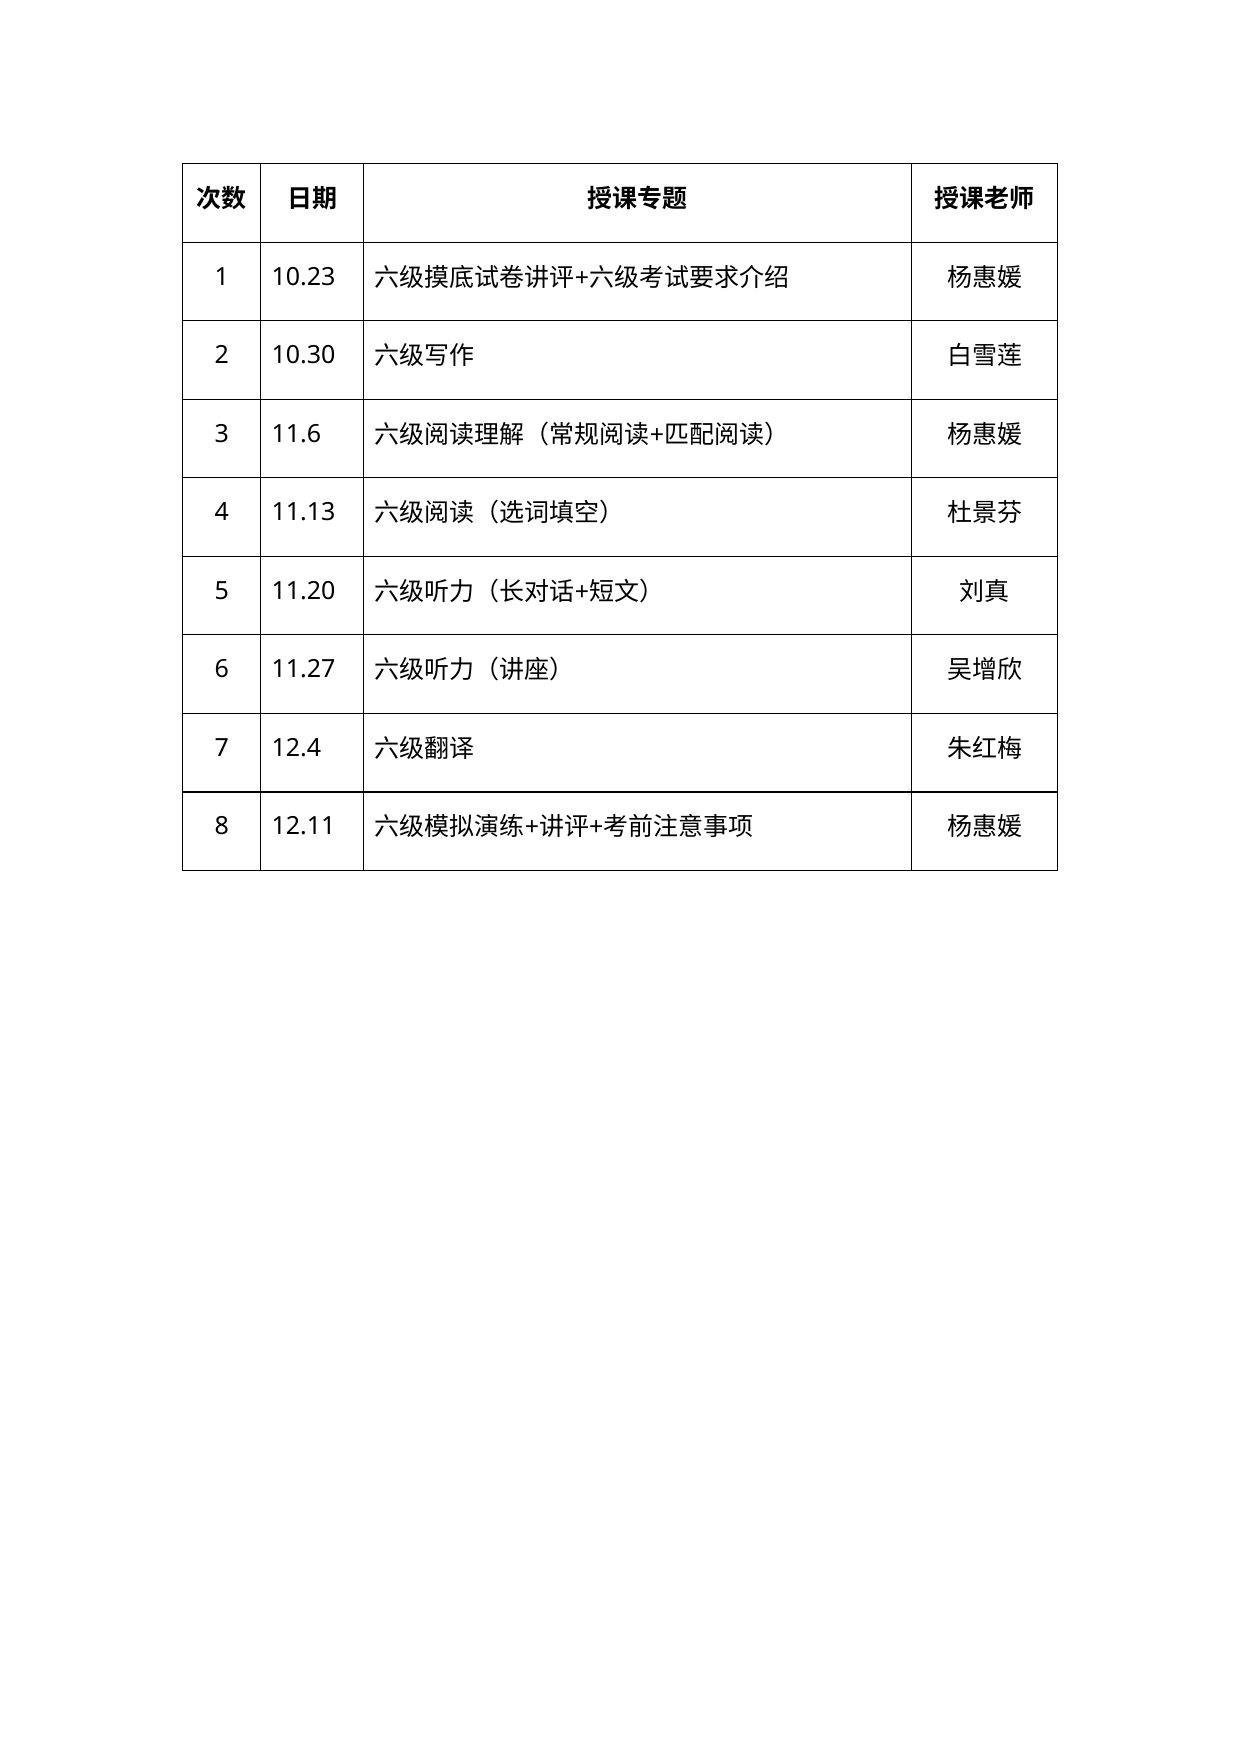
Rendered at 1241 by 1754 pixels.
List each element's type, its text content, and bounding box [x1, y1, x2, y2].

table_header 授课专题 [364, 164, 911, 242]
table_cell 六级阅读（选词填空） [364, 478, 911, 556]
table_cell 11.13 [261, 478, 363, 556]
table_cell 11.20 [261, 557, 363, 634]
table_cell 六级阅读理解（常规阅读+匹配阅读） [364, 400, 911, 477]
table_cell 10.30 [261, 321, 363, 399]
table_cell 杨惠媛 [912, 243, 1057, 320]
table_cell 朱红梅 [912, 714, 1057, 791]
table_cell 刘真 [912, 557, 1057, 634]
table_cell 六级模拟演练+讲评+考前注意事项 [364, 793, 911, 870]
table_cell 六级听力（长对话+短文） [364, 557, 911, 634]
table_cell 4 [183, 478, 260, 556]
table_cell 7 [183, 714, 260, 791]
table_cell 吴增欣 [912, 635, 1057, 713]
table_cell 六级听力（讲座） [364, 635, 911, 713]
table_cell 11.27 [261, 635, 363, 713]
table_cell 5 [183, 557, 260, 634]
table_header 日期 [261, 164, 363, 242]
table_cell 白雪莲 [912, 321, 1057, 399]
table_cell 六级翻译 [364, 714, 911, 791]
table_header 次数 [183, 164, 260, 242]
table_cell 六级写作 [364, 321, 911, 399]
table_cell 3 [183, 400, 260, 477]
table_cell 12.11 [261, 793, 363, 870]
table_cell 11.6 [261, 400, 363, 477]
table_cell 6 [183, 635, 260, 713]
table_cell 10.23 [261, 243, 363, 320]
table_cell 1 [183, 243, 260, 320]
table_cell 杜景芬 [912, 478, 1057, 556]
table_cell 8 [183, 793, 260, 870]
table_cell 12.4 [261, 714, 363, 791]
table_cell 杨惠媛 [912, 400, 1057, 477]
table_cell 杨惠媛 [912, 793, 1057, 870]
table_cell 六级摸底试卷讲评+六级考试要求介绍 [364, 243, 911, 320]
table_header 授课老师 [912, 164, 1057, 242]
table_cell 2 [183, 321, 260, 399]
